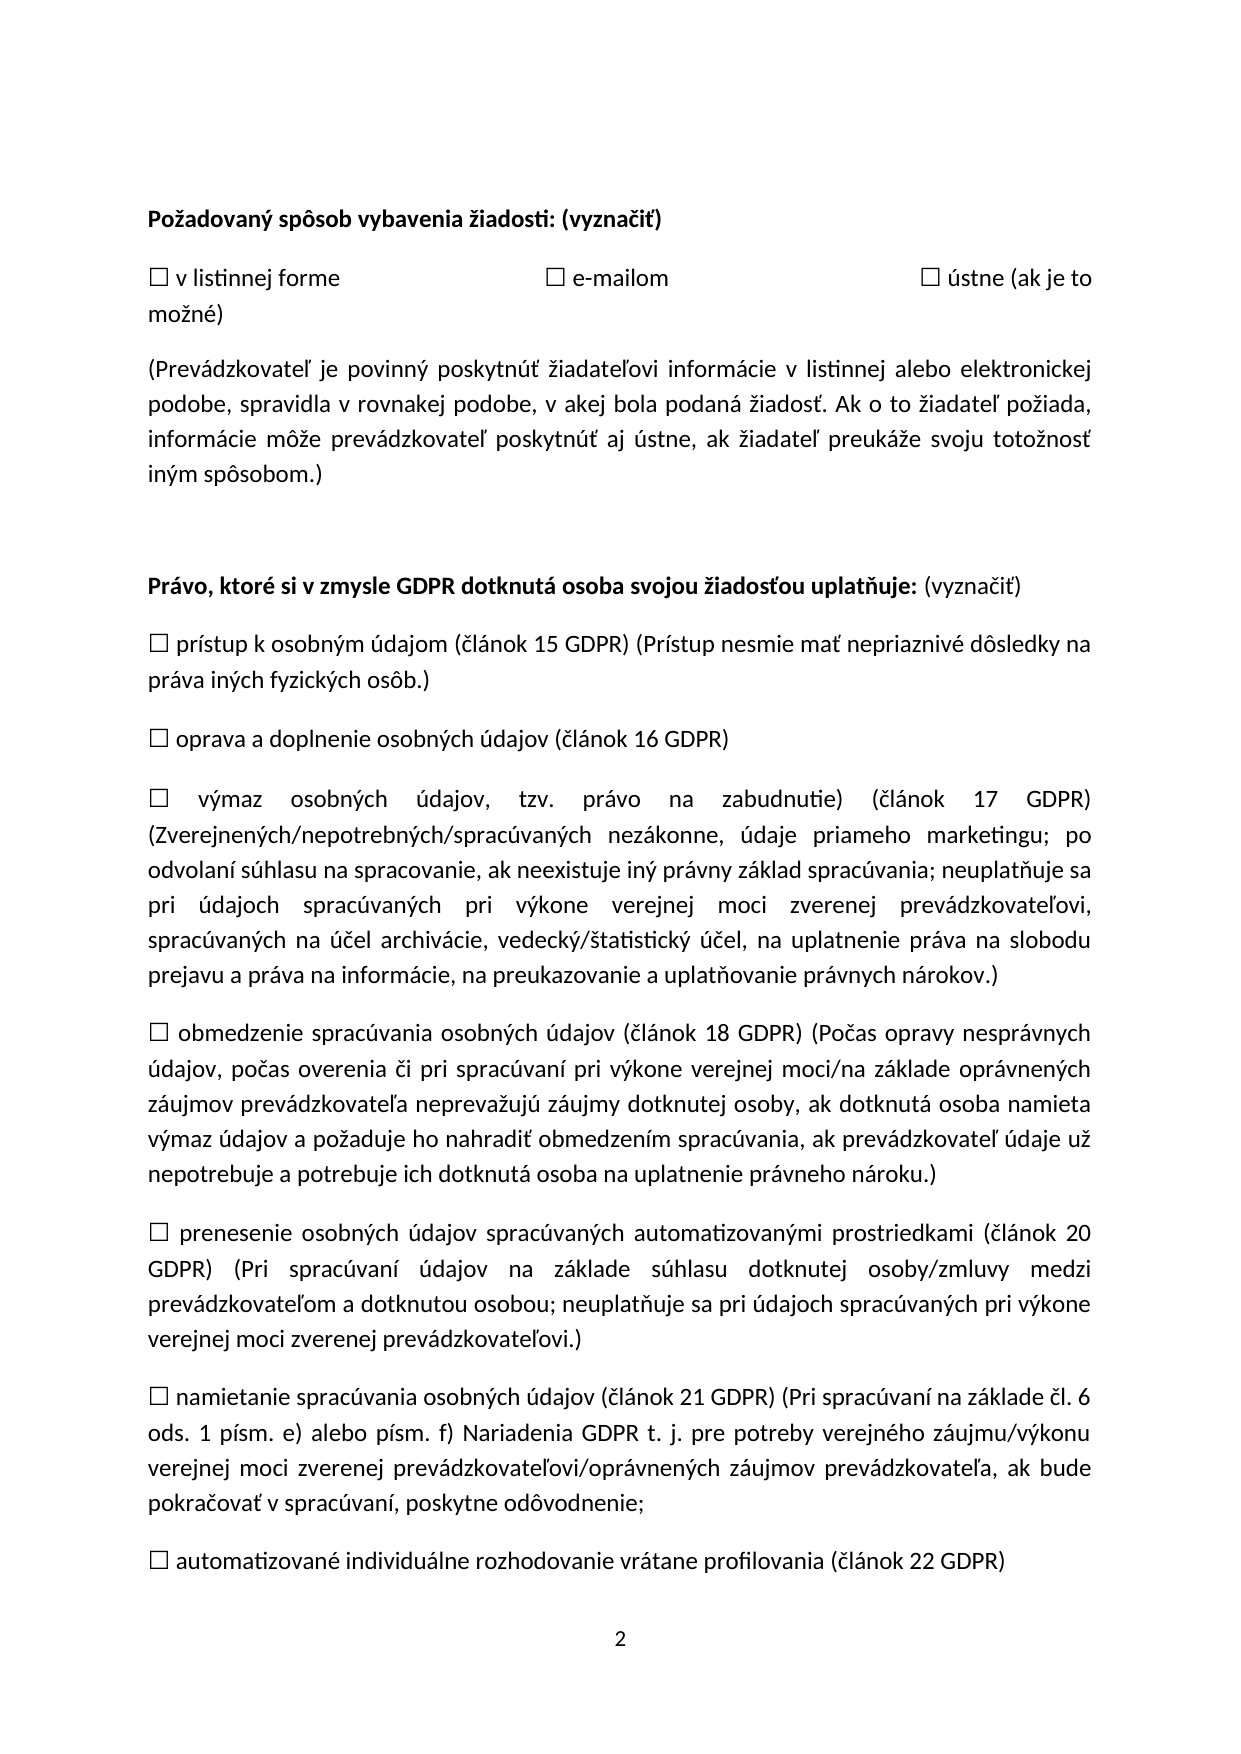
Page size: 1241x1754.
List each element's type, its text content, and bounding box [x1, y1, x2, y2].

text ☐ v listinnej forme ☐ e-mailom ☐ ústne (ak je to možné) [148, 259, 1093, 328]
text ☐ výmaz osobných údajov, tzv. právo na zabudnutie) (článok 17 GDPR) (Zverejnených/nepotrebných/spracúvaných nezákonne, údaje priameho marketingu; po odvolaní súhlasu na spracovanie, ak neexistuje iný právny základ spracúvania; neuplatňuje sa pri údajoch spracúvaných pri výkone verejnej moci zverenej prevádzkovateľovi, spracúvaných na účel archivácie, vedecký/štatistický účel, na uplatnenie práva na slobodu prejavu a práva na informácie, na preukazovanie a uplatňovanie právnych nárokov.) [148, 781, 1093, 989]
text ☐ prenesenie osobných údajov spracúvaných automatizovanými prostriedkami (článok 20 GDPR) (Pri spracúvaní údajov na základe súhlasu dotknutej osoby/zmluvy medzi prevádzkovateľom a dotknutou osobou; neuplatňuje sa pri údajoch spracúvaných pri výkone verejnej moci zverenej prevádzkovateľovi.) [148, 1214, 1093, 1353]
text ☐ prístup k osobným údajom (článok 15 GDPR) (Prístup nesmie mať nepriaznivé dôsledky na práva iných fyzických osôb.) [148, 626, 1093, 695]
text Požadovaný spôsob vybavenia žiadosti: (vyznačiť) [148, 203, 1093, 234]
text ☐ obmedzenie spracúvania osobných údajov (článok 18 GDPR) (Počas opravy nesprávnych údajov, počas overenia či pri spracúvaní pri výkone verejnej moci/na základe oprávnených záujmov prevádzkovateľa neprevažujú záujmy dotknutej osoby, ak dotknutá osoba namieta výmaz údajov a požaduje ho nahradiť obmedzením spracúvania, ak prevádzkovateľ údaje už nepotrebuje a potrebuje ich dotknutá osoba na uplatnenie právneho nároku.) [148, 1015, 1093, 1189]
text (Prevádzkovateľ je povinný poskytnúť žiadateľovi informácie v listinnej alebo elektronickej podobe, spravidla v rovnakej podobe, v akej bola podaná žiadosť. Ak o to žiadateľ požiada, informácie môže prevádzkovateľ poskytnúť aj ústne, ak žiadateľ preukáže svoju totožnosť iným spôsobom.) [148, 354, 1093, 489]
text ☐ oprava a doplnenie osobných údajov (článok 16 GDPR) [148, 721, 1093, 754]
text ☐ automatizované individuálne rozhodovanie vrátane profilovania (článok 22 GDPR) [148, 1543, 1093, 1577]
text Právo, ktoré si v zmysle GDPR dotknutá osoba svojou žiadosťou uplatňuje: (vyznačiť) [148, 570, 1093, 601]
text ☐ namietanie spracúvania osobných údajov (článok 21 GDPR) (Pri spracúvaní na základe čl. 6 ods. 1 písm. e) alebo písm. f) Nariadenia GDPR t. j. pre potreby verejného záujmu/výkonu verejnej moci zverenej prevádzkovateľovi/oprávnených záujmov prevádzkovateľa, ak bude pokračovať v spracúvaní, poskytne odôvodnenie; [148, 1379, 1093, 1518]
